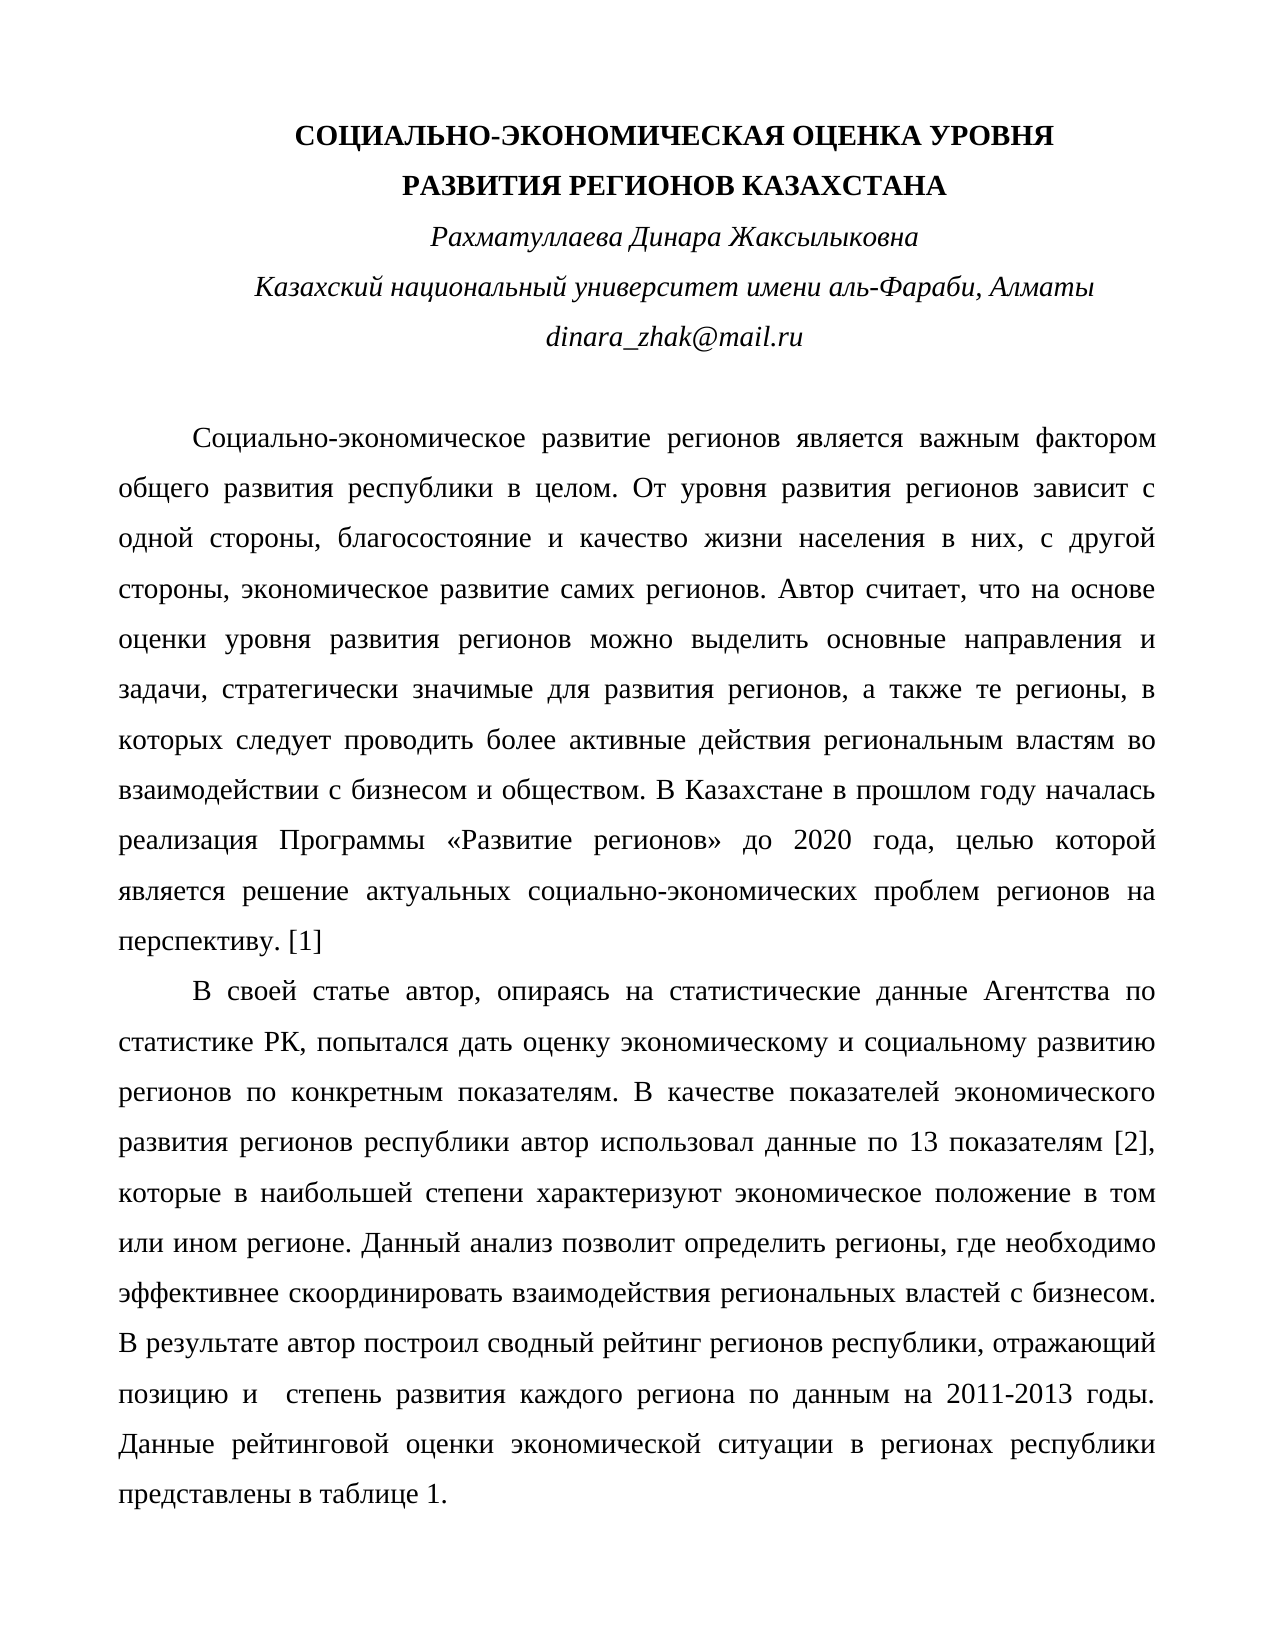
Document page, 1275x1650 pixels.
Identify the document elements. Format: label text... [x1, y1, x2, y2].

text развития регионов Казахстана [118, 168, 1157, 202]
text Социально-экономическая оценка УРОВНЯ [118, 118, 1157, 152]
text dinara_zhak@mail.ru [118, 319, 1157, 353]
text Рахматуллаева Динара Жаксылыковна [118, 219, 1157, 252]
text Казахский национальный университет имени аль-Фараби, Алматы [118, 269, 1157, 303]
text В своей статье автор, опираясь на статистические данные Агентства по статистике РК, попытался дать оценку экономическому и социальному развитию регионов по конкретным показателям. В качестве показателей экономического развития регионов республики автор использовал данные по 13 показателям [2], которые в наибольшей степени характеризуют экономическое положение в том или ином регионе. Данный анализ позволит определить регионы, где необходимо эффективнее скоординировать взаимодействия региональных властей с бизнесом. В результате автор построил сводный рейтинг регионов республики, отражающий позицию и степень развития каждого региона по данным на 2011-2013 годы. Данные рейтинговой оценки экономической ситуации в регионах республики представлены в таблице 1. [118, 973, 1157, 1510]
text Социально-экономическое развитие регионов является важным фактором общего развития республики в целом. От уровня развития регионов зависит с одной стороны, благосостояние и качество жизни населения в них, с другой стороны, экономическое развитие самих регионов. Автор считает, что на основе оценки уровня развития регионов можно выделить основные направления и задачи, стратегически значимые для развития регионов, а также те регионы, в которых следует проводить более активные действия региональным властям во взаимодействии с бизнесом и обществом. В Казахстане в прошлом году началась реализация Программы «Развитие регионов» до 2020 года, целью которой является решение актуальных социально-экономических проблем регионов на перспективу. [1] [118, 420, 1157, 957]
